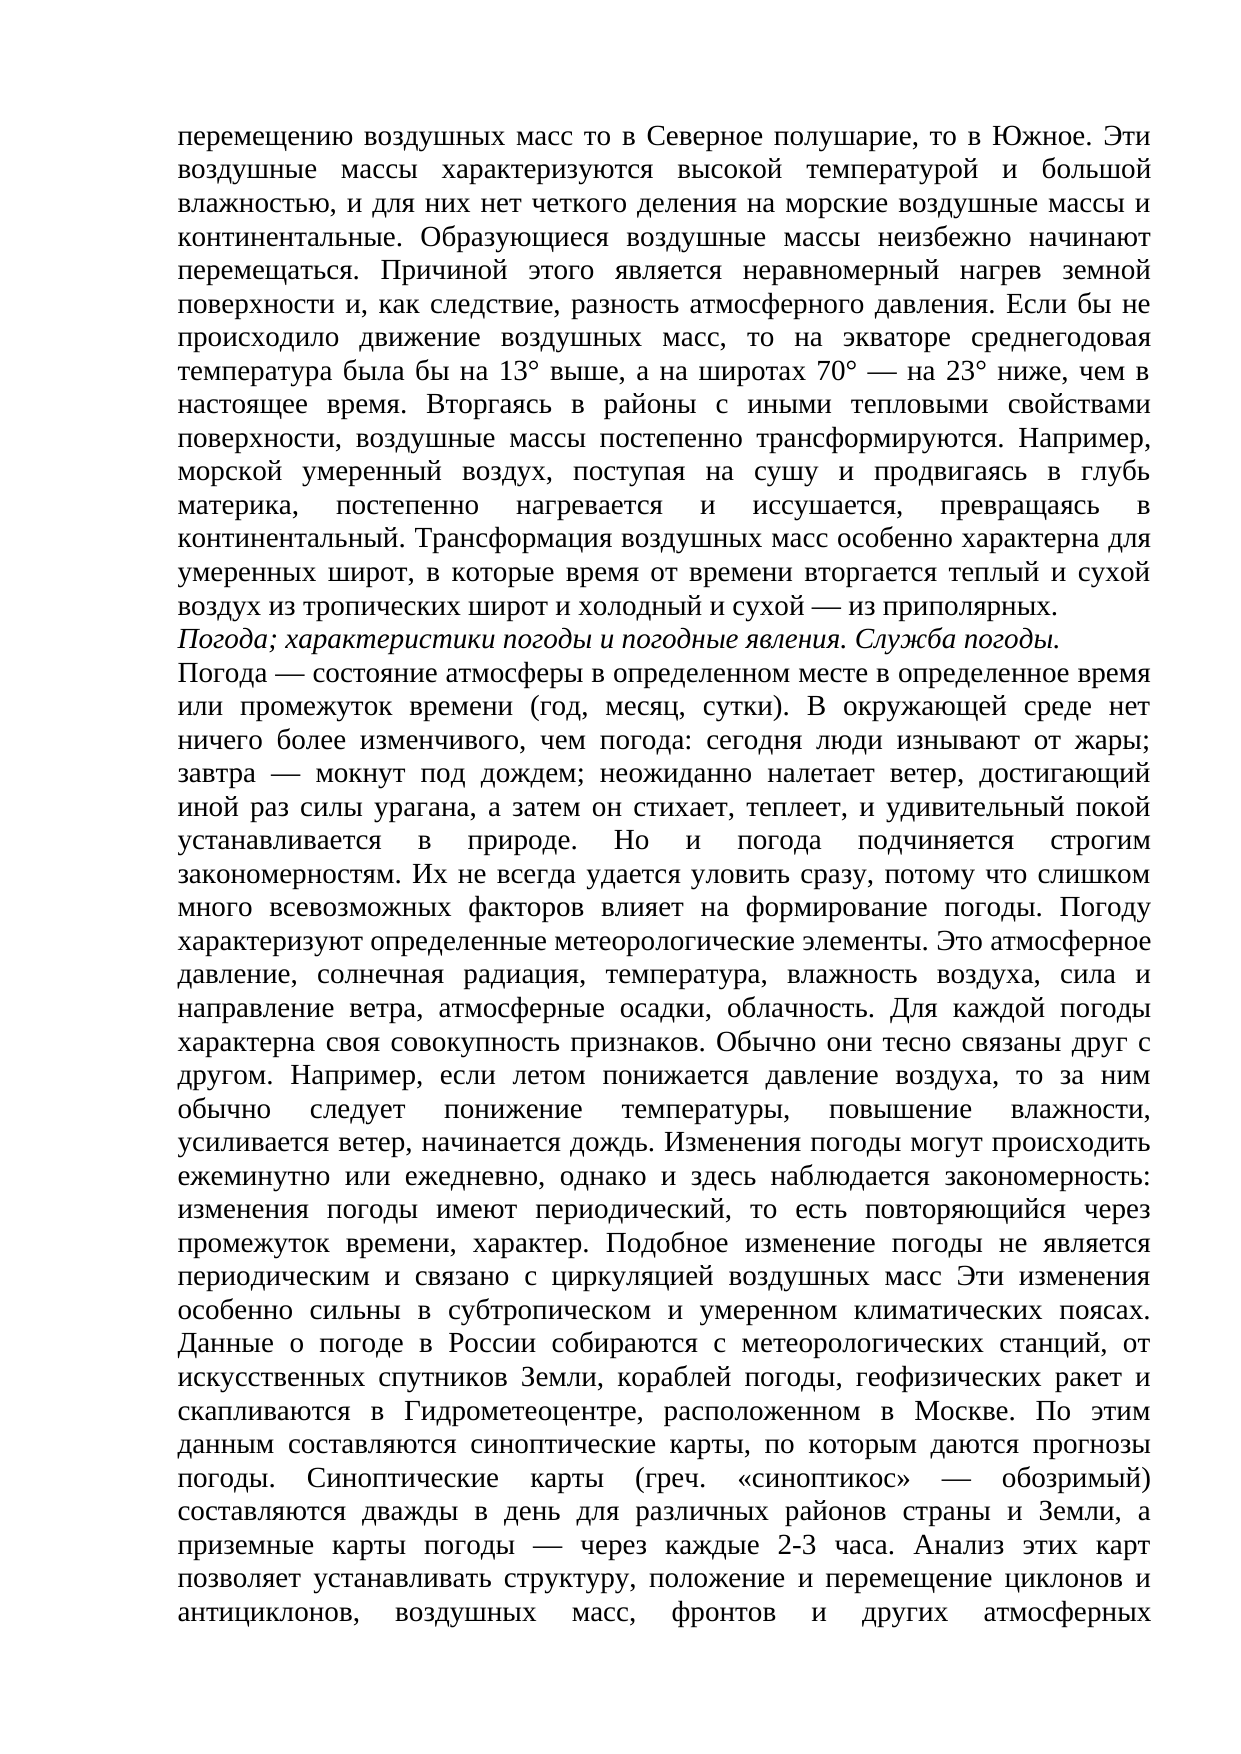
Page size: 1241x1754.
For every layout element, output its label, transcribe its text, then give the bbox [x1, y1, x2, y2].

text Погода; характеристики погоды и погодные явления. Служба погоды. [177, 621, 1152, 655]
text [177, 118, 1152, 621]
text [177, 655, 1152, 1627]
